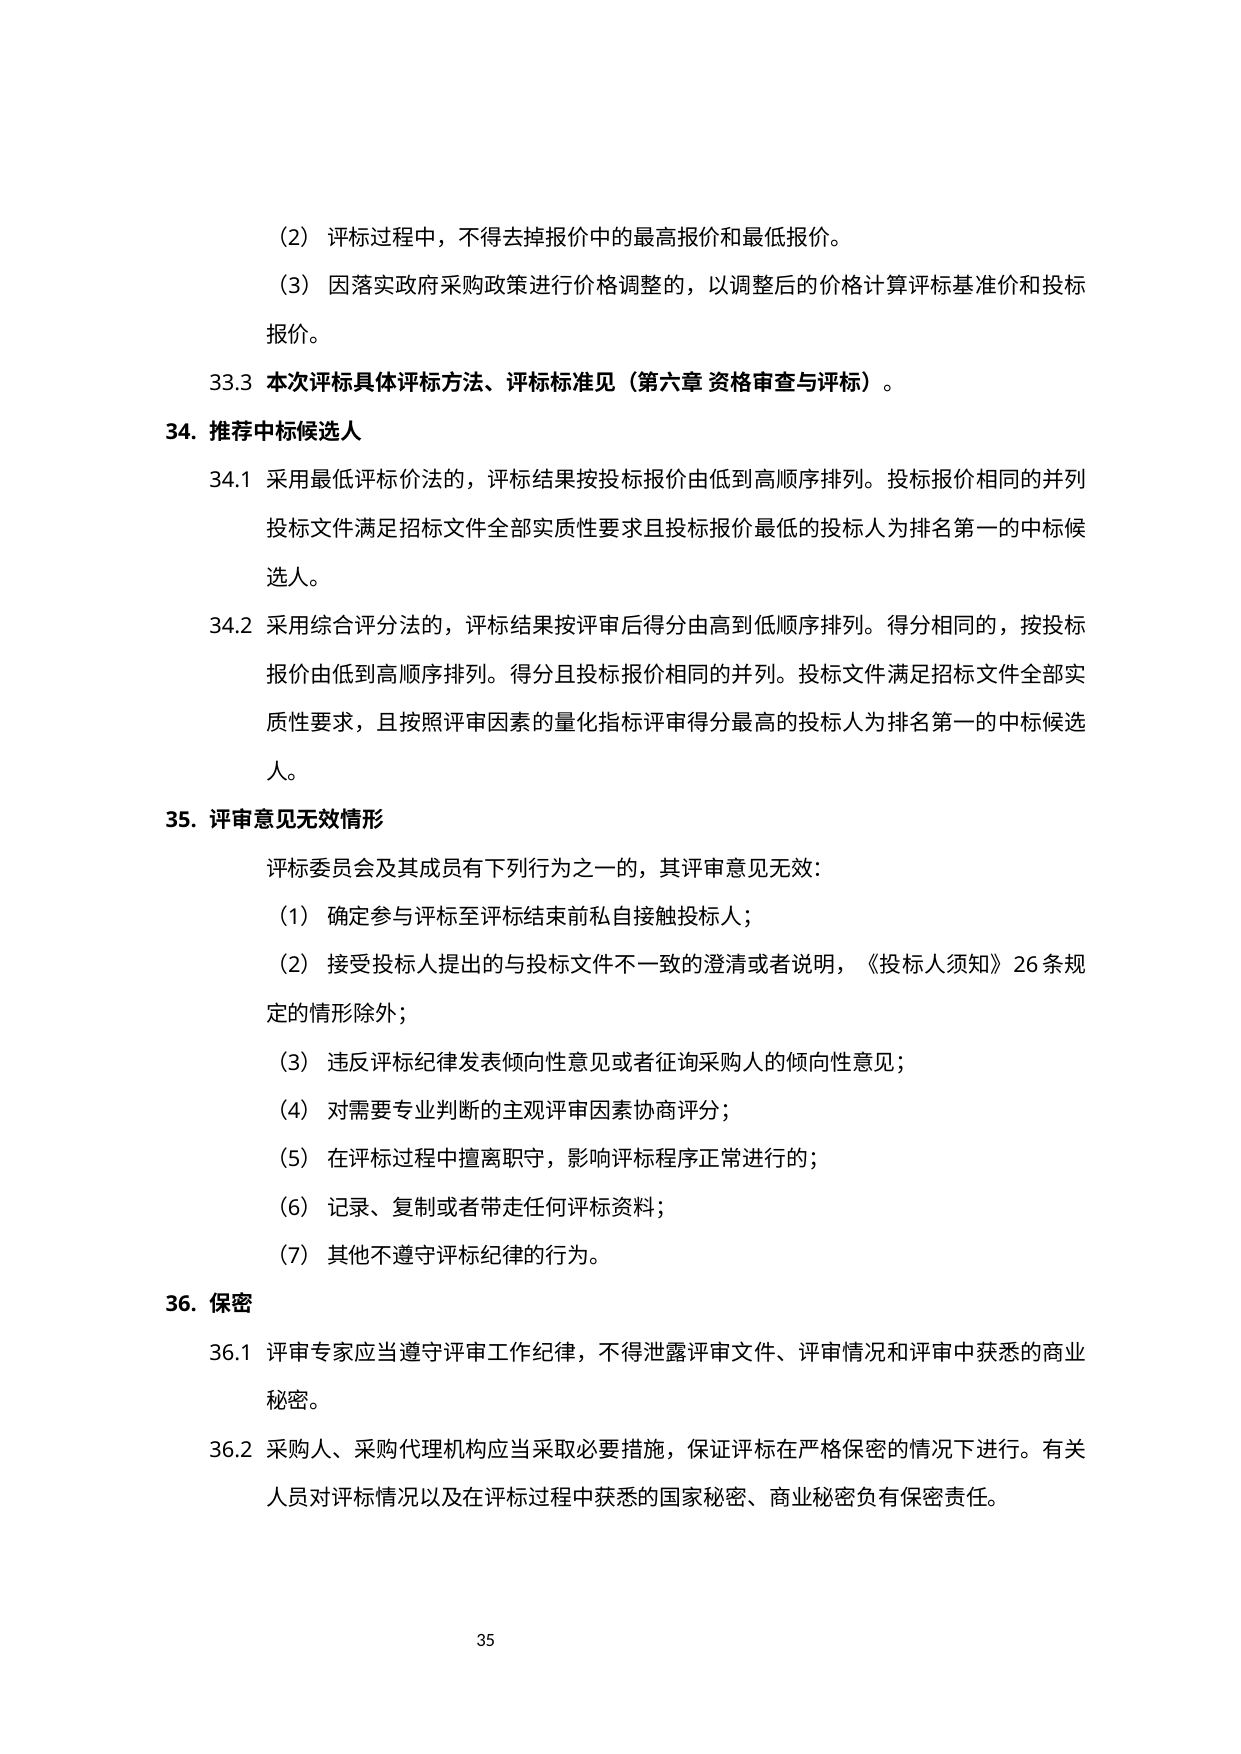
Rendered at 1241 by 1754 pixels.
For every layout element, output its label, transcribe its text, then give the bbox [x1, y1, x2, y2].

text （6） 记录、复制或者带走任何评标资料； [266, 1189, 1087, 1222]
list 采用最低评标价法的，评标结果按投标报价由低到高顺序排列。投标报价相同的并列。投标文件满足招标文件全部实质性要求且投标报价最低的投标人为排名第一的中标候选人。 [209, 462, 1087, 592]
list 保密 [165, 1286, 1087, 1318]
list 采用综合评分法的，评标结果按评审后得分由高到低顺序排列。得分相同的，按投标报价由低到高顺序排列。得分且投标报价相同的并列。投标文件满足招标文件全部实质性要求，且按照评审因素的量化指标评审得分最高的投标人为排名第一的中标候选人。 [209, 607, 1087, 786]
list 采购人、采购代理机构应当采取必要措施，保证评标在严格保密的情况下进行。有关人员对评标情况以及在评标过程中获悉的国家秘密、商业秘密负有保密责任。 [209, 1431, 1087, 1512]
text （3） 因落实政府采购政策进行价格调整的，以调整后的价格计算评标基准价和投标报价。 [266, 268, 1087, 349]
text （1） 确定参与评标至评标结束前私自接触投标人； [266, 899, 1087, 931]
list 评审意见无效情形 [165, 802, 1087, 834]
list 评审专家应当遵守评审工作纪律，不得泄露评审文件、评审情况和评审中获悉的商业秘密。 [209, 1334, 1087, 1415]
text （4） 对需要专业判断的主观评审因素协商评分； [266, 1092, 1087, 1125]
text 评标委员会及其成员有下列行为之一的，其评审意见无效： [266, 850, 1087, 883]
text （5） 在评标过程中擅离职守，影响评标程序正常进行的； [266, 1141, 1087, 1173]
text （7） 其他不遵守评标纪律的行为。 [266, 1237, 1087, 1270]
list 推荐中标候选人 [165, 413, 1087, 446]
list 本次评标具体评标方法、评标标准见（第六章 资格审查与评标）。 [209, 365, 1087, 397]
text （2） 接受投标人提出的与投标文件不一致的澄清或者说明，《投标人须知》26条规定的情形除外； [266, 947, 1087, 1028]
text （3） 违反评标纪律发表倾向性意见或者征询采购人的倾向性意见； [266, 1044, 1087, 1077]
text （2） 评标过程中，不得去掉报价中的最高报价和最低报价。 [266, 219, 1087, 252]
